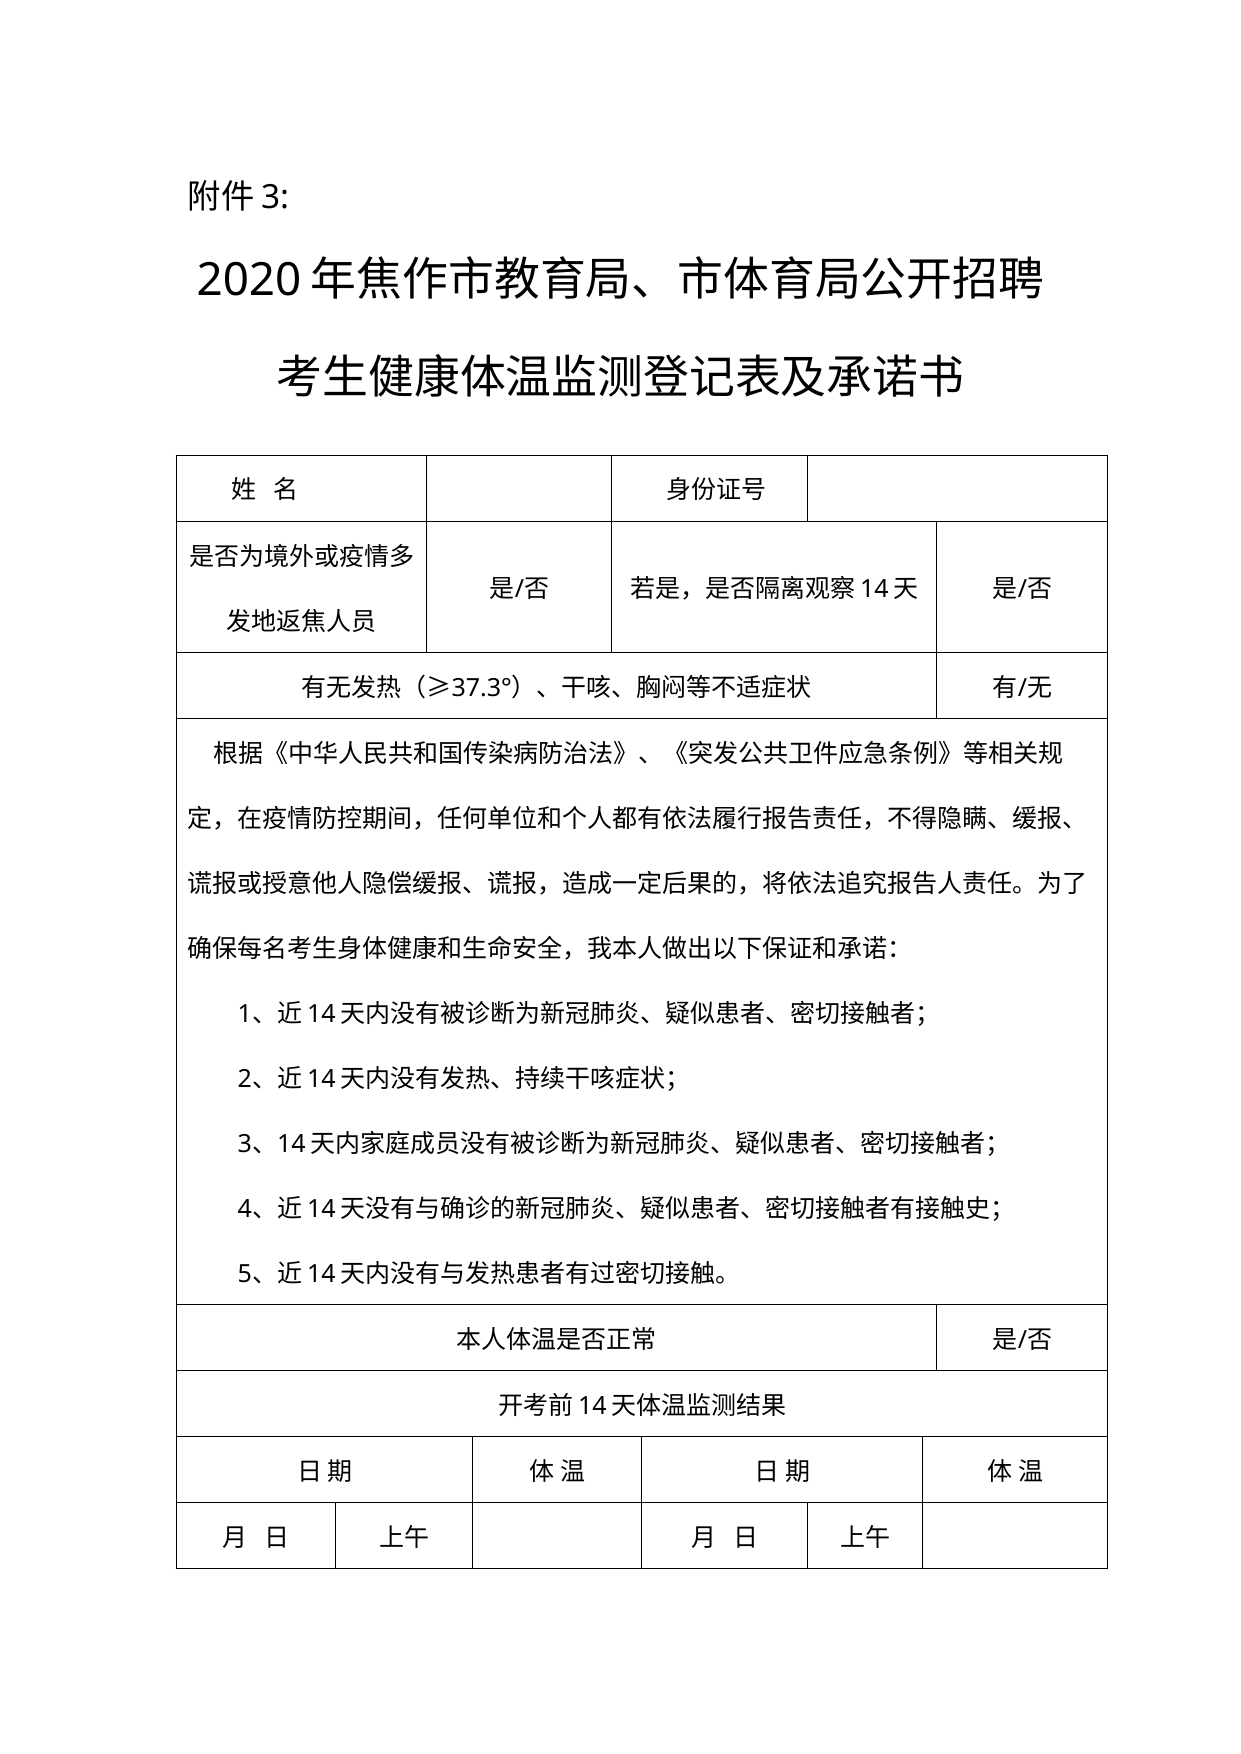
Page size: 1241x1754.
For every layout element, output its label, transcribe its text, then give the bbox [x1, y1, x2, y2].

table_cell 有/无 [937, 653, 1107, 718]
table_cell 若是，是否隔离观察14天 [612, 522, 936, 652]
text 2020年焦作市教育局、市体育局公开招聘 [187, 227, 1053, 324]
table_header [427, 456, 611, 521]
table_cell 上午 [808, 1503, 922, 1568]
table_cell 本人体温是否正常 [177, 1305, 936, 1370]
text 附件3: [187, 162, 1053, 227]
table_cell 是/否 [427, 522, 611, 652]
table_cell 是/否 [937, 1305, 1107, 1370]
table_cell 月 日 [177, 1503, 335, 1568]
table_cell 月 日 [642, 1503, 807, 1568]
text 考生健康体温监测登记表及承诺书 [187, 324, 1053, 422]
table_header 身份证号 [612, 456, 807, 521]
table_cell 日 期 [177, 1437, 472, 1502]
table_cell 有无发热（≥37.3°）、干咳、胸闷等不适症状 [177, 653, 936, 718]
table_cell 日 期 [642, 1437, 922, 1502]
table_header 姓 名 [177, 456, 426, 521]
table_cell 上午 [336, 1503, 472, 1568]
table_cell 是/否 [937, 522, 1107, 652]
table_cell 根据《中华人民共和国传染病防治法》、《突发公共卫件应急条例》等相关规定，在疫情防控期间，任何单位和个人都有依法履行报告责任，不得隐瞒、缓报、谎报或授意他人隐偿缓报、谎报，造成一定后果的，将依法追究报告人责任。为了确保每名考生身体健康和生命安全，我本人做出以下保证和承诺： 1、近14天内没有被诊断为新冠肺炎、疑似患者、密切接触者； 2、近14天内没有发热、持续干咳症状； 3、14天内家庭成员没有被诊断为新冠肺炎、疑似患者、密切接触者； 4、近14天没有与确诊的新冠肺炎、疑似患者、密切接触者有接触史； 5、近14天内没有与发热患者有过密切接触。 [177, 719, 1107, 1304]
table_cell 是否为境外或疫情多发地返焦人员 [177, 522, 426, 652]
table_cell 开考前14天体温监测结果 [177, 1371, 1107, 1436]
table_cell 体 温 [473, 1437, 641, 1502]
table_cell 体 温 [923, 1437, 1107, 1502]
table_cell [923, 1503, 1107, 1568]
table_cell [473, 1503, 641, 1568]
table_header [808, 456, 1107, 521]
